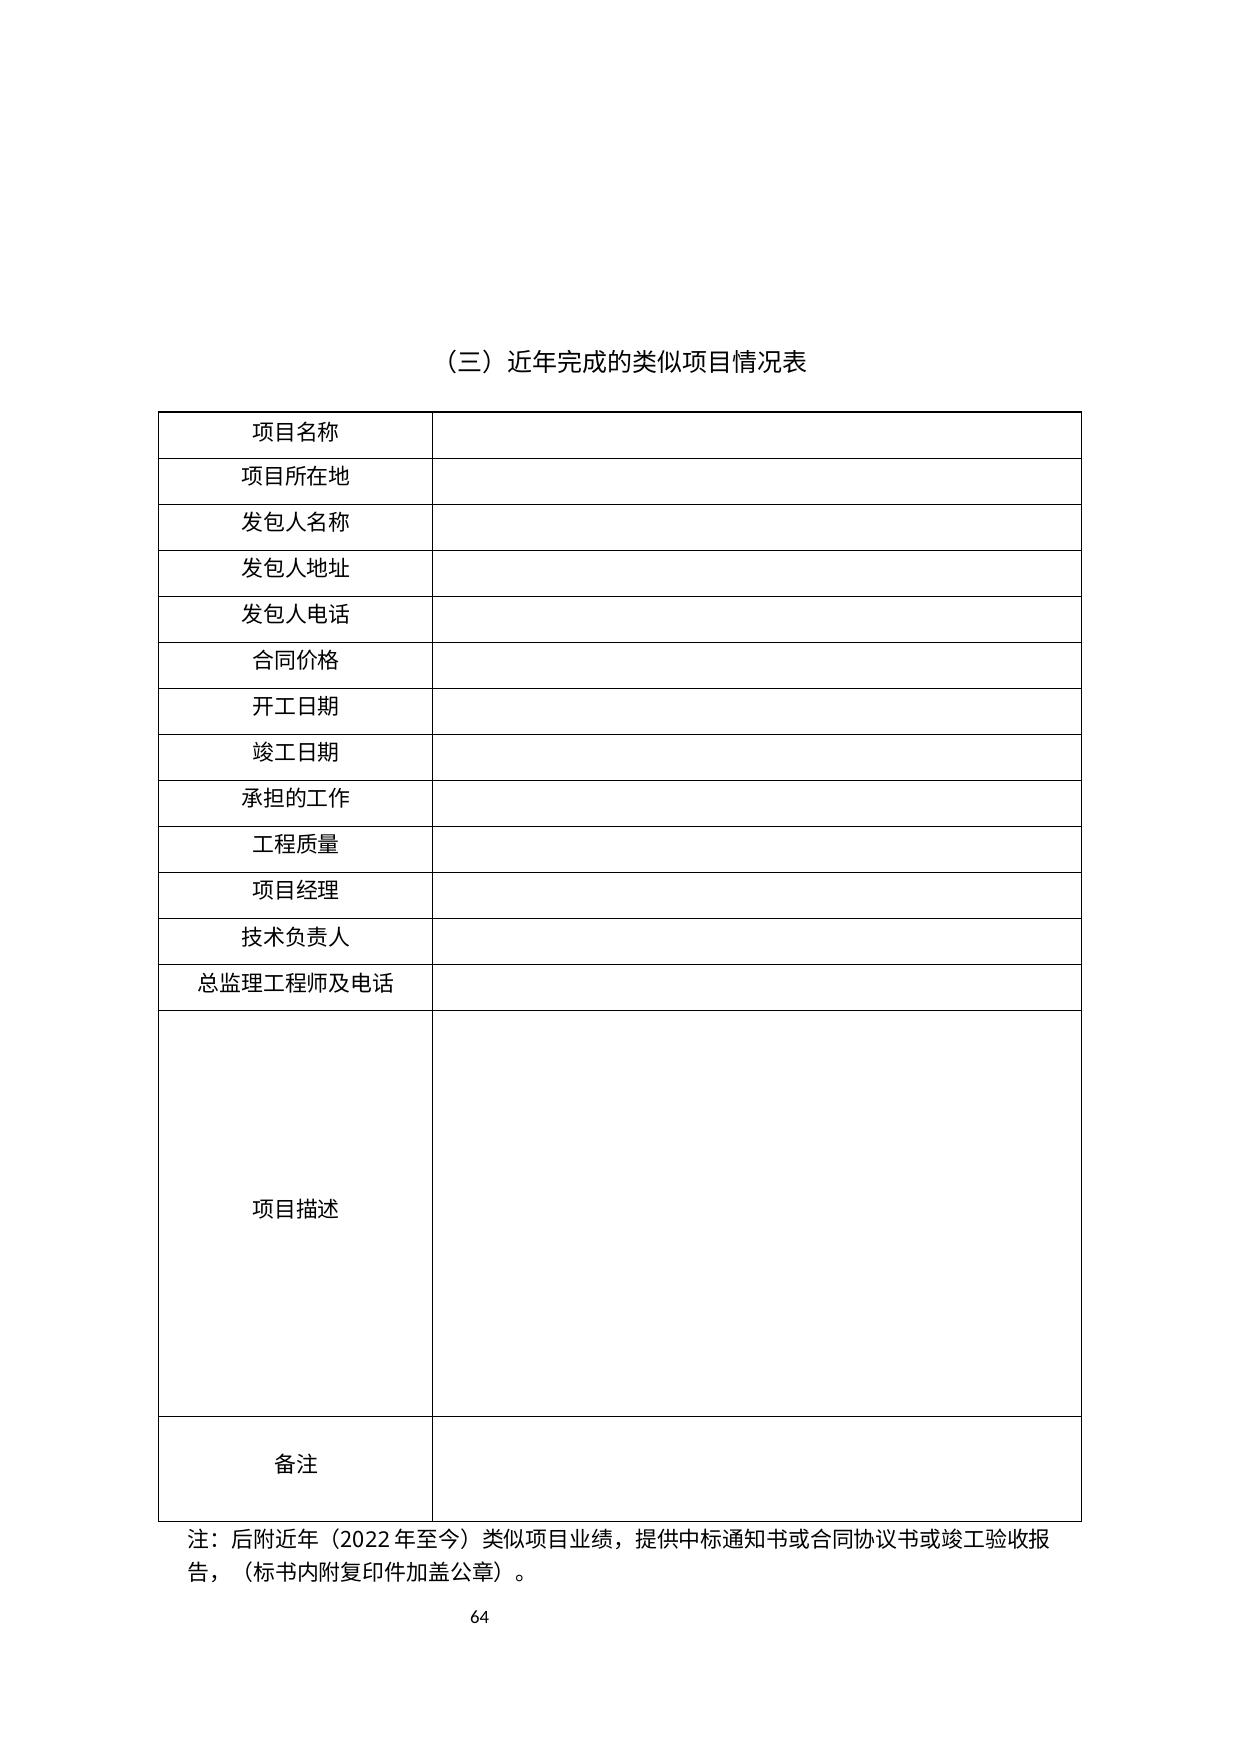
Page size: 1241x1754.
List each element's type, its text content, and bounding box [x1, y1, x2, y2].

table_cell 竣工日期 [159, 735, 432, 780]
table_cell [433, 597, 1081, 642]
table_cell 总监理工程师及电话 [159, 965, 432, 1010]
table_cell 工程质量 [159, 827, 432, 872]
table_cell 合同价格 [159, 643, 432, 688]
table_cell 承担的工作 [159, 781, 432, 826]
table_header 项目名称 [159, 413, 432, 458]
table_cell [433, 551, 1081, 596]
table_cell [433, 873, 1081, 918]
table_cell 发包人电话 [159, 597, 432, 642]
table_cell 项目描述 [159, 1011, 432, 1416]
table_cell [433, 1011, 1081, 1416]
table_cell 备注 [159, 1417, 432, 1521]
table_cell 发包人名称 [159, 505, 432, 550]
text 注：后附近年（2022年至今）类似项目业绩，提供中标通知书或合同协议书或竣工验收报告，（标书内附复印件加盖公章）。 [187, 1522, 1053, 1587]
table_cell [433, 689, 1081, 734]
table_cell 发包人地址 [159, 551, 432, 596]
table_cell 技术负责人 [159, 919, 432, 964]
text （三）近年完成的类似项目情况表 [187, 328, 1053, 393]
table_cell 项目所在地 [159, 459, 432, 504]
table_cell 开工日期 [159, 689, 432, 734]
table_cell [433, 643, 1081, 688]
table_cell [433, 505, 1081, 550]
table_header [433, 413, 1081, 458]
table_cell [433, 965, 1081, 1010]
table_cell [433, 1417, 1081, 1521]
table_cell [433, 459, 1081, 504]
table_cell [433, 827, 1081, 872]
table_cell 项目经理 [159, 873, 432, 918]
table_cell [433, 919, 1081, 964]
table_cell [433, 735, 1081, 780]
table_cell [433, 781, 1081, 826]
